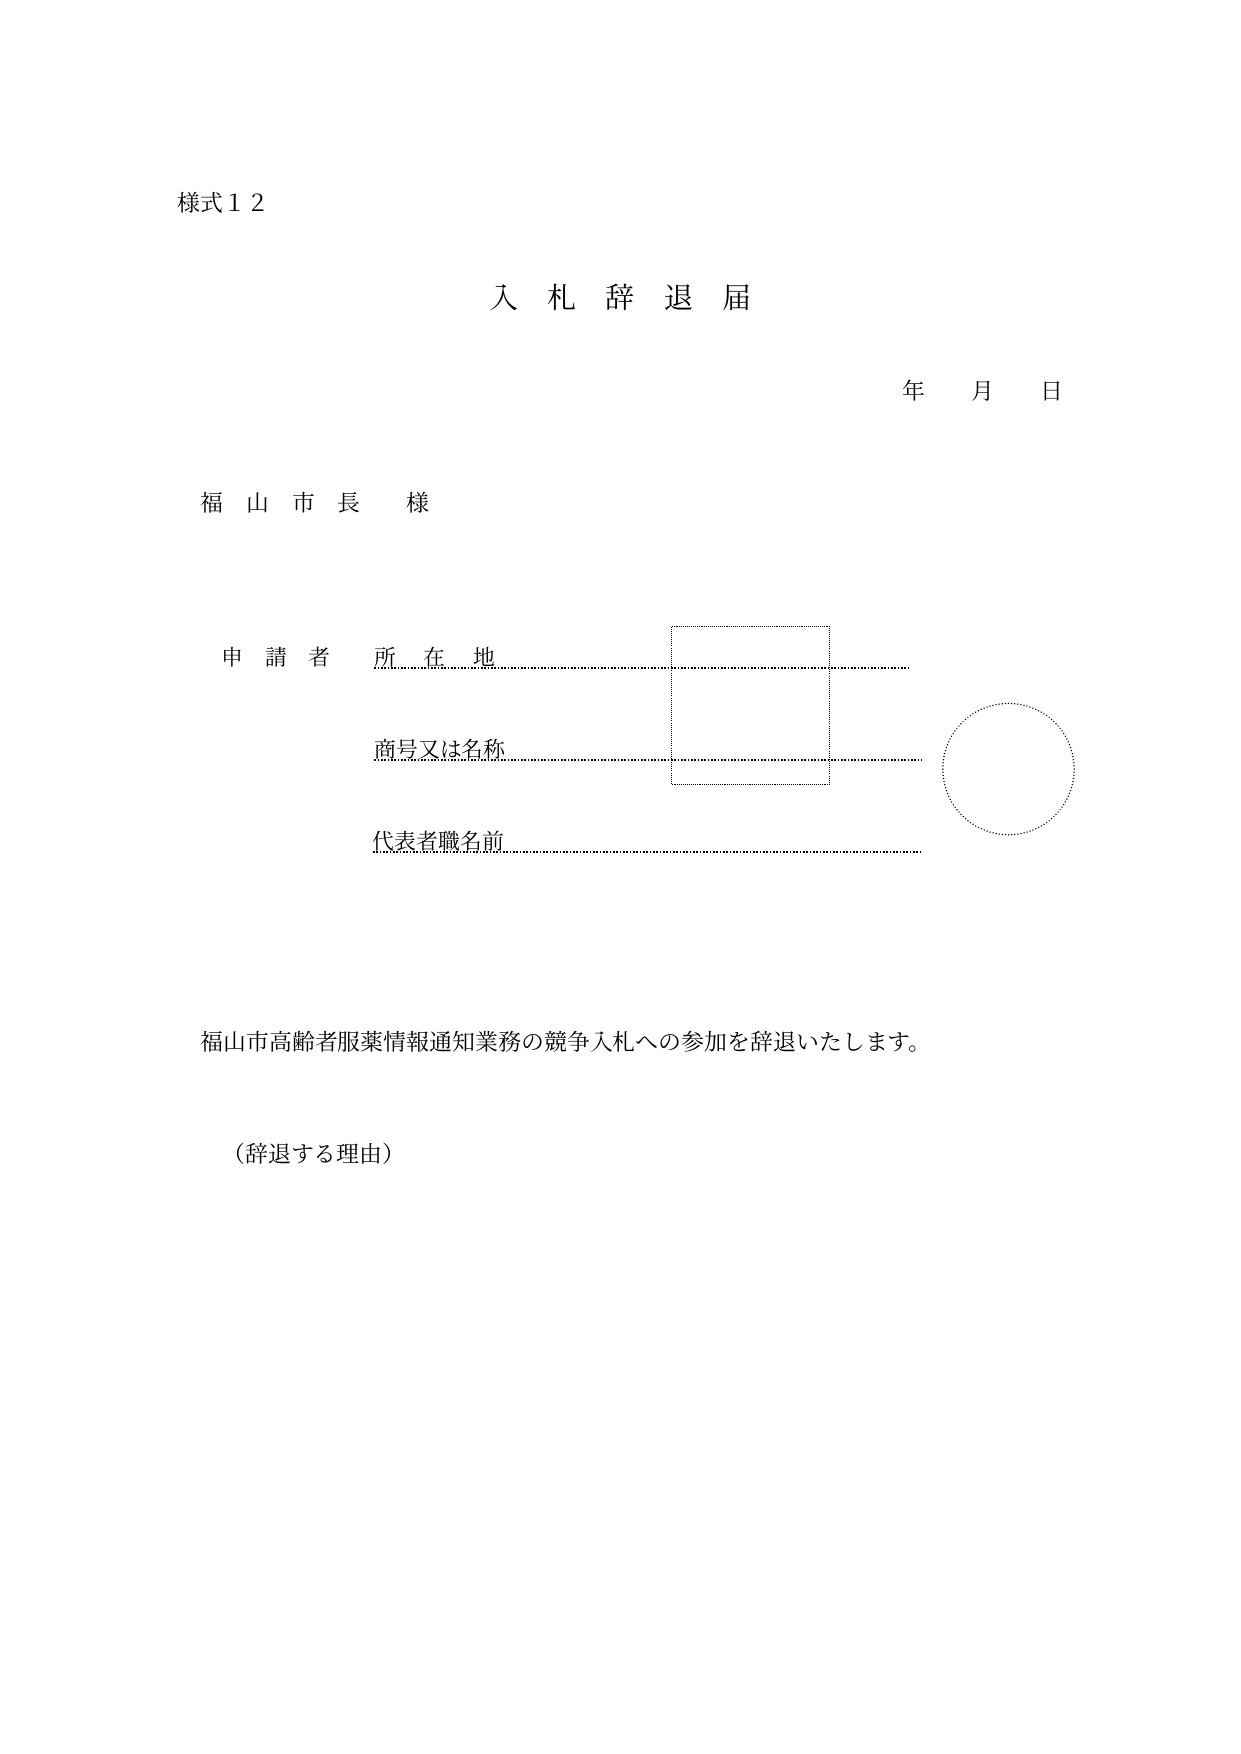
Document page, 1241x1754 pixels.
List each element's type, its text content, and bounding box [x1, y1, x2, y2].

text 商号又は名称 [177, 732, 953, 764]
text 入 札 辞 退 届 [177, 258, 1063, 333]
text 福 山 市 長 様 [177, 483, 1063, 521]
text 様式１２ [177, 183, 1063, 221]
text 年 月 日 [177, 371, 1063, 408]
text 代表者職名前 [177, 824, 1063, 856]
text （辞退する理由） [199, 1134, 1063, 1171]
text 福山市高齢者服薬情報通知業務の競争入札への参加を辞退いたします。 [177, 1021, 1063, 1059]
text 申 請 者 所 在 地 [177, 640, 1063, 672]
